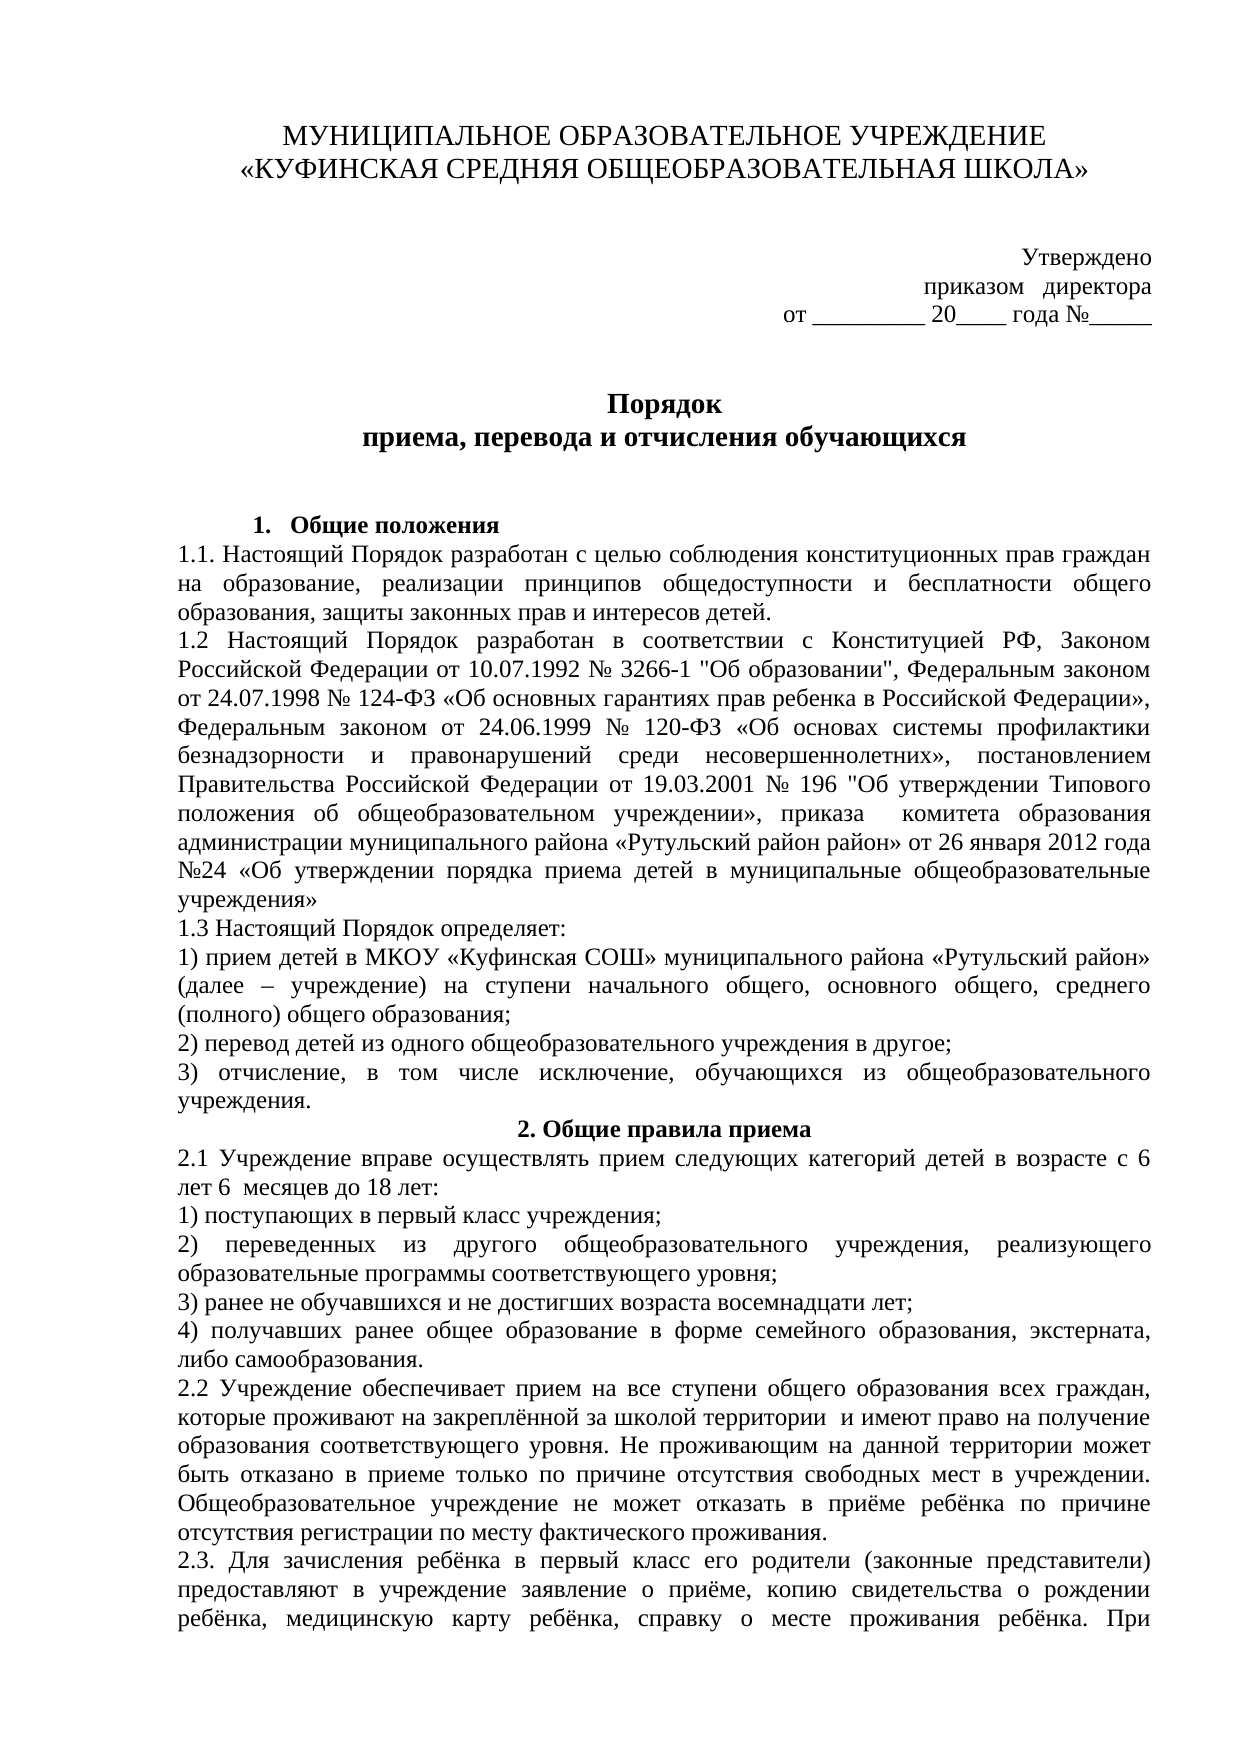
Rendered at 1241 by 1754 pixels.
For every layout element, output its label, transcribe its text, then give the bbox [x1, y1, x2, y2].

text приказом директора [177, 271, 1152, 299]
text 2.1 Учреждение вправе осуществлять прием следующих категорий детей в возрасте с 6 лет 6 месяцев до 18 лет: [177, 1143, 1152, 1200]
text «КУФИНСКАЯ СРЕДНЯЯ ОБЩЕОБРАЗОВАТЕЛЬНАЯ ШКОЛА» [177, 152, 1152, 185]
text 1.1. Настоящий Порядок разработан с целью соблюдения конституционных прав граждан на образование, реализации принципов общедоступности и бесплатности общего образования, защиты законных прав и интересов детей. [177, 539, 1152, 625]
text 3) отчисление, в том числе исключение, обучающихся из общеобразовательного учреждения. [177, 1057, 1152, 1114]
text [177, 1545, 1152, 1632]
text от _________ 20____ года №_____ [177, 299, 1152, 328]
text 1.3 Настоящий Порядок определяет: [177, 913, 1152, 942]
text 2. Общие правила приема [177, 1114, 1152, 1143]
text 1) поступающих в первый класс учреждения; [177, 1200, 1152, 1229]
text приема, перевода и отчисления обучающихся [177, 419, 1152, 453]
text 2) перевод детей из одного общеобразовательного учреждения в другое; [177, 1028, 1152, 1057]
text 2) переведенных из другого общеобразовательного учреждения, реализующего образовательные программы соответствующего уровня; [177, 1229, 1152, 1287]
text МУНИЦИПАЛЬНОЕ ОБРАЗОВАТЕЛЬНОЕ УЧРЕЖДЕНИЕ [177, 118, 1152, 152]
text 3) ранее не обучавшихся и не достигших возраста восемнадцати лет; [177, 1287, 1152, 1315]
text Порядок [177, 386, 1152, 419]
text 2.2 Учреждение обеспечивает прием на все ступени общего образования всех граждан, которые проживают на закреплённой за школой территории и имеют право на получение образования соответствующего уровня. Не проживающим на данной территории может быть отказано в приеме только по причине отсутствия свободных мест в учреждении. Общеобразовательное учреждение не может отказать в приёме ребёнка по причине отсутствия регистрации по месту фактического проживания. [177, 1373, 1152, 1545]
list Общие положения [252, 510, 1152, 539]
text 4) получавших ранее общее образование в форме семейного образования, экстерната, либо самообразования. [177, 1315, 1152, 1373]
text Утверждено [177, 242, 1152, 271]
text 1.2 Настоящий Порядок разработан в соответствии с Конституцией РФ, Законом Российской Федерации от 10.07.1992 № 3266-1 "Об образовании", Федеральным законом от 24.07.1998 № 124-ФЗ «Об основных гарантиях прав ребенка в Российской Федерации», Федеральным законом от 24.06.1999 № 120-ФЗ «Об основах системы профилактики безнадзорности и правонарушений среди несовершеннолетних», постановлением Правительства Российской Федерации от 19.03.2001 № 196 "Об утверждении Типового положения об общеобразовательном учреждении», приказа комитета образования администрации муниципального района «Рутульский район район» от 26 января 2012 года №24 «Об утверждении порядка приема детей в муниципальные общеобразовательные учреждения» [177, 625, 1152, 913]
text 1) прием детей в МКОУ «Куфинская СОШ» муниципального района «Рутульский район» (далее – учреждение) на ступени начального общего, основного общего, среднего (полного) общего образования; [177, 942, 1152, 1028]
